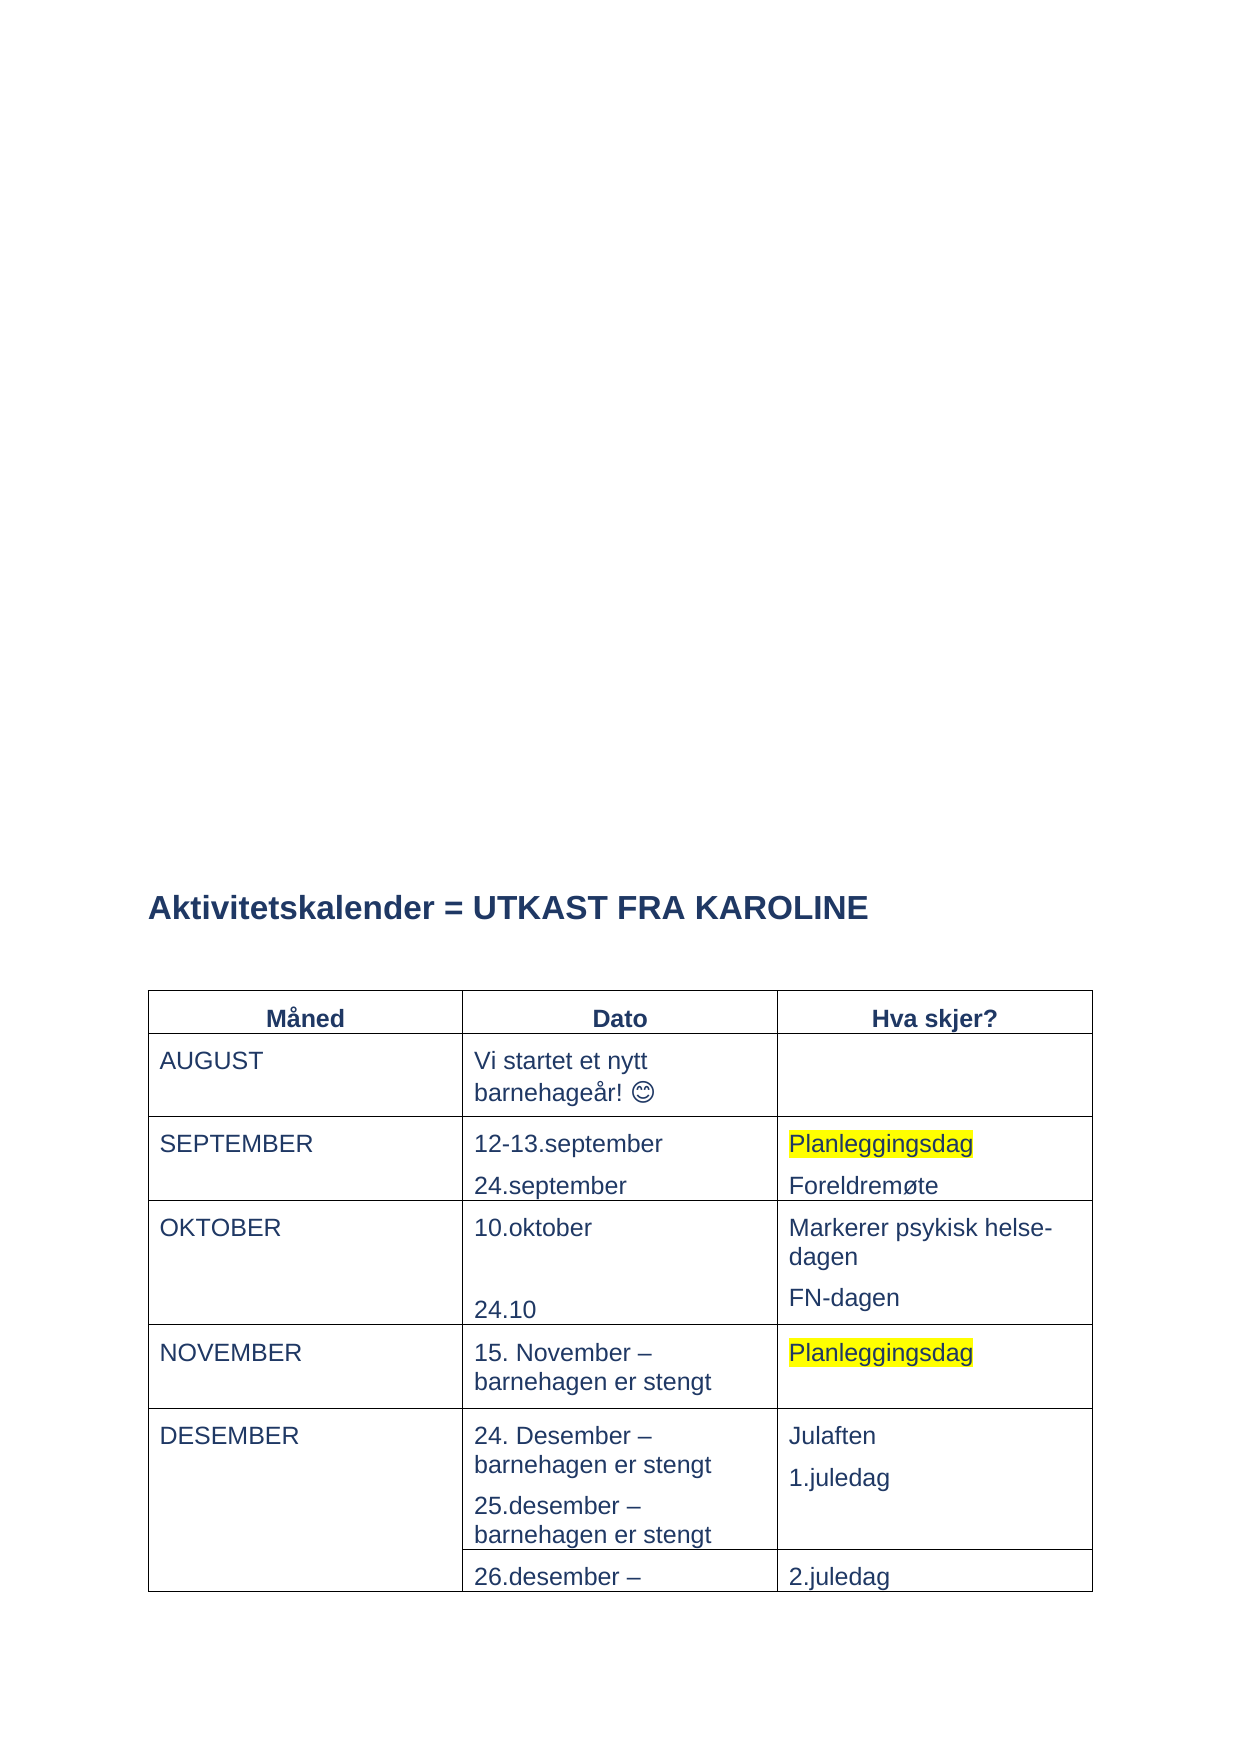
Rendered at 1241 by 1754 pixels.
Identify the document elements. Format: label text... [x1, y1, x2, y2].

table_cell DESEMBER [149, 1409, 462, 1591]
table_header Dato [463, 991, 777, 1032]
table_cell AUGUST [149, 1034, 462, 1116]
table_cell 10.oktober 24.10 [463, 1201, 777, 1324]
table_cell [778, 1034, 1092, 1116]
table_cell Julaften 1.juledag [778, 1409, 1092, 1549]
table_header Måned [149, 991, 462, 1032]
table_cell Planleggingsdag Foreldremøte [778, 1117, 1092, 1199]
table_cell OKTOBER [149, 1201, 462, 1324]
table_header Hva skjer? [778, 991, 1092, 1032]
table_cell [778, 1550, 1092, 1591]
table_cell Vi startet et nytt barnehageår! [463, 1034, 777, 1116]
table_cell NOVEMBER [149, 1325, 462, 1408]
table_cell Planleggingsdag [778, 1325, 1092, 1408]
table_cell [463, 1550, 777, 1591]
table_cell 12-13.september 24.september [463, 1117, 777, 1199]
table_cell SEPTEMBER [149, 1117, 462, 1199]
table_cell Markerer psykisk helse-dagen FN-dagen [778, 1201, 1092, 1324]
subtitle Aktivitetskalender = UTKAST FRA KAROLINE [148, 888, 1093, 927]
table_cell 15. November – barnehagen er stengt [463, 1325, 777, 1408]
table_cell 24. Desember – barnehagen er stengt 25.desember – barnehagen er stengt [463, 1409, 777, 1549]
